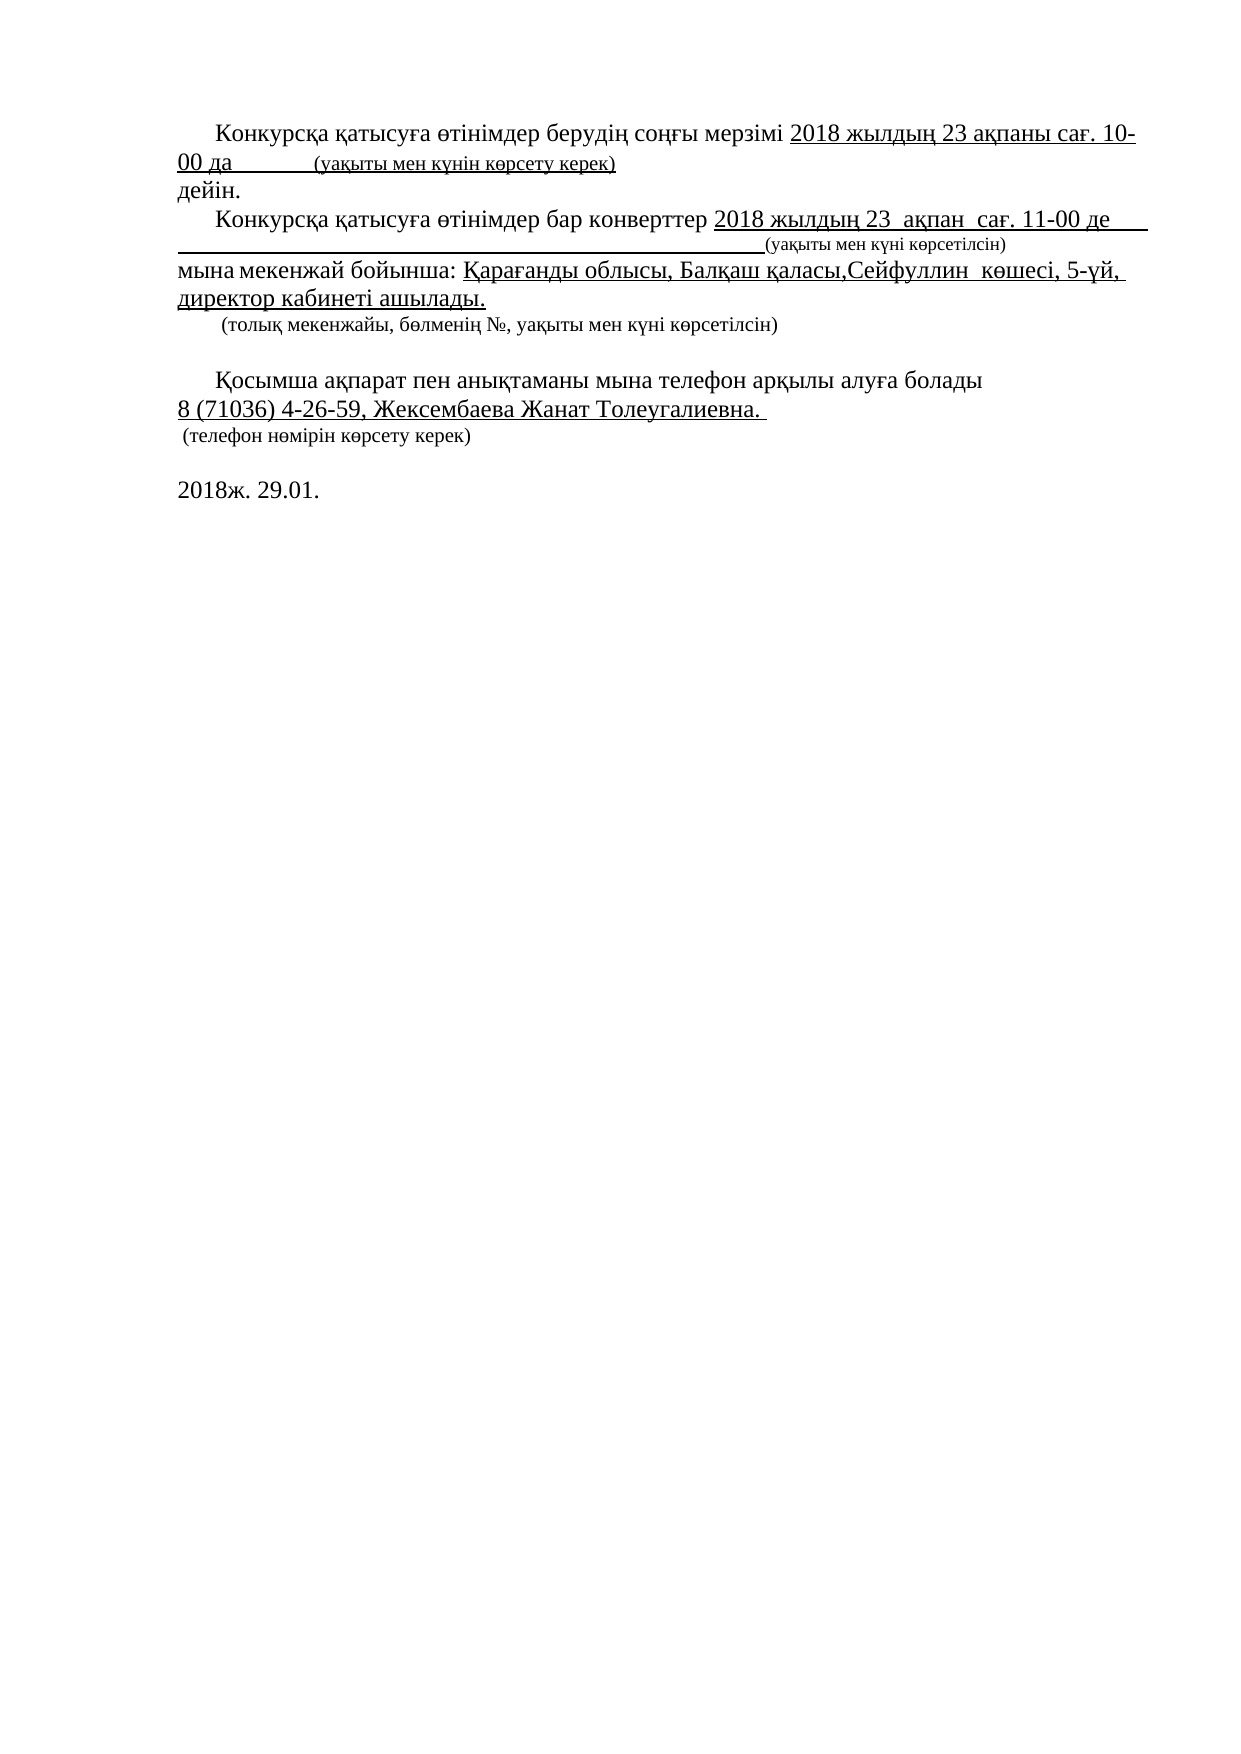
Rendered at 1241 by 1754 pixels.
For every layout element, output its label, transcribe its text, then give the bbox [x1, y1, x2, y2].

text (уақыты мен күні көрсетілсін) мына мекенжай бойынша: Қарағанды облысы, Балқаш қаласы,Сейфуллин көшесі, 5-үй, директор кабинеті ашылады. [177, 233, 1152, 312]
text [177, 118, 1152, 176]
text (телефон нөмірін көрсету керек) [177, 422, 1152, 447]
text 8 (71036) 4-26-59, Жексембаева Жанат Толеугалиевна. [177, 394, 1152, 422]
text (толық мекенжайы, бөлменің №, уақыты мен күні көрсетілсін) Қосымша ақпарат пен анықтаманы мына телефон арқылы алуға болады [177, 312, 1152, 394]
text дейін. Конкурсқа қатысуға өтінімдер бар конверттер 2018 жылдың 23 ақпан сағ. 11-00 де [177, 176, 1152, 233]
text 2018ж. 29.01. [177, 475, 1152, 504]
